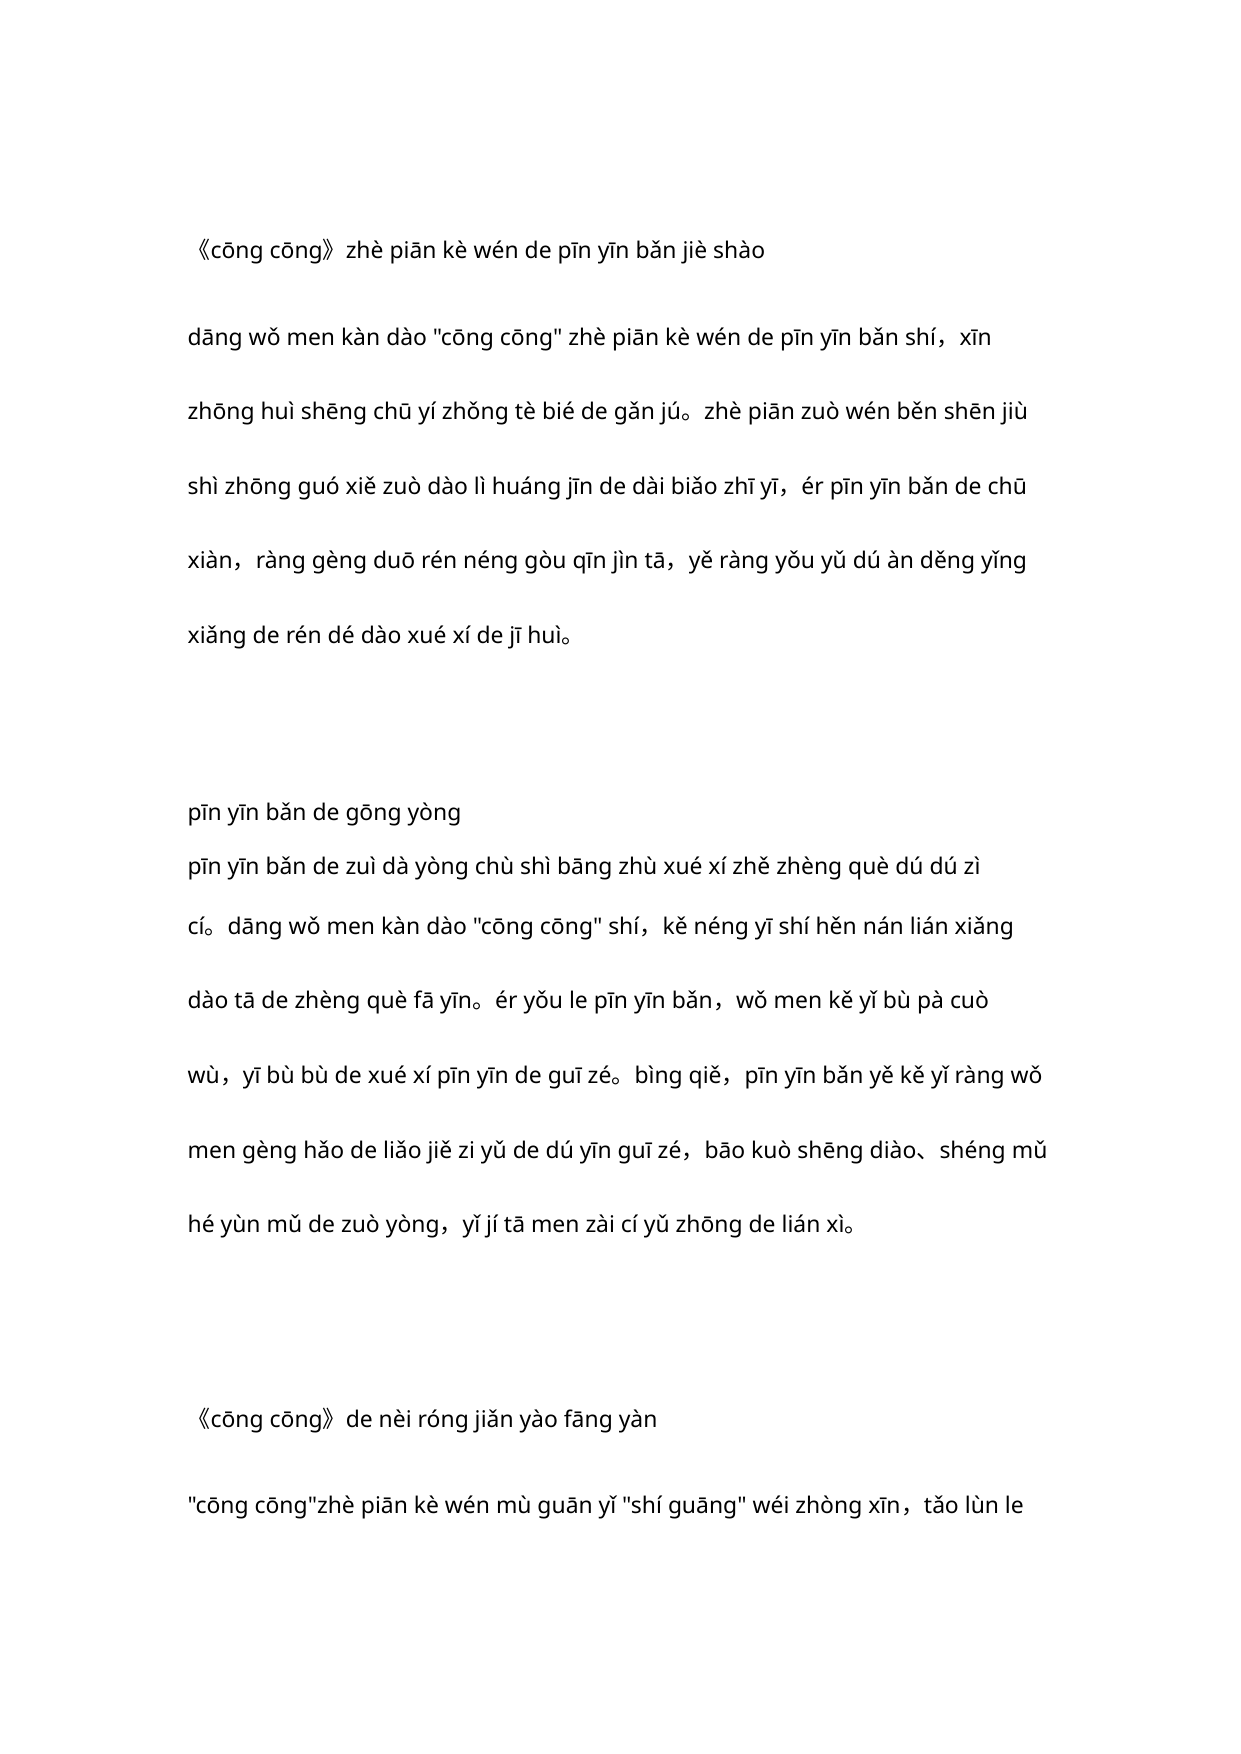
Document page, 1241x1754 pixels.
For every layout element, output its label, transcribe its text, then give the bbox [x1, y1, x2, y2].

text 《cōng cōng》zhè piān kè wén de pīn yīn bǎn jiè shào [187, 216, 1053, 281]
text pīn yīn bǎn de gōng yòng [187, 796, 1053, 828]
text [187, 1471, 1053, 1536]
text dāng wǒ men kàn dào "cōng cōng" zhè piān kè wén de pīn yīn bǎn shí，xīn zhōng huì shēng chū yí zhǒng tè bié de gǎn jú。zhè piān zuò wén běn shēn jiù shì zhōng guó xiě zuò dào lì huáng jīn de dài biǎo zhī yī，ér pīn yīn bǎn de chū xiàn，ràng gèng duō rén néng gòu qīn jìn tā，yě ràng yǒu yǔ dú àn děng yǐng xiǎng de rén dé dào xué xí de jī huì。 [187, 302, 1053, 666]
text pīn yīn bǎn de zuì dà yòng chù shì bāng zhù xué xí zhě zhèng què dú dú zì cí。dāng wǒ men kàn dào "cōng cōng" shí，kě néng yī shí hěn nán lián xiǎng dào tā de zhèng què fā yīn。ér yǒu le pīn yīn bǎn，wǒ men kě yǐ bù pà cuò wù，yī bù bù de xué xí pīn yīn de guī zé。bìng qiě，pīn yīn bǎn yě kě yǐ ràng wǒ men gèng hǎo de liǎo jiě zi yǔ de dú yīn guī zé，bāo kuò shēng diào、shéng mǔ hé yùn mǔ de zuò yòng，yǐ jí tā men zài cí yǔ zhōng de lián xì。 [187, 849, 1053, 1255]
text 《cōng cōng》de nèi róng jiǎn yào fāng yàn [187, 1385, 1053, 1450]
